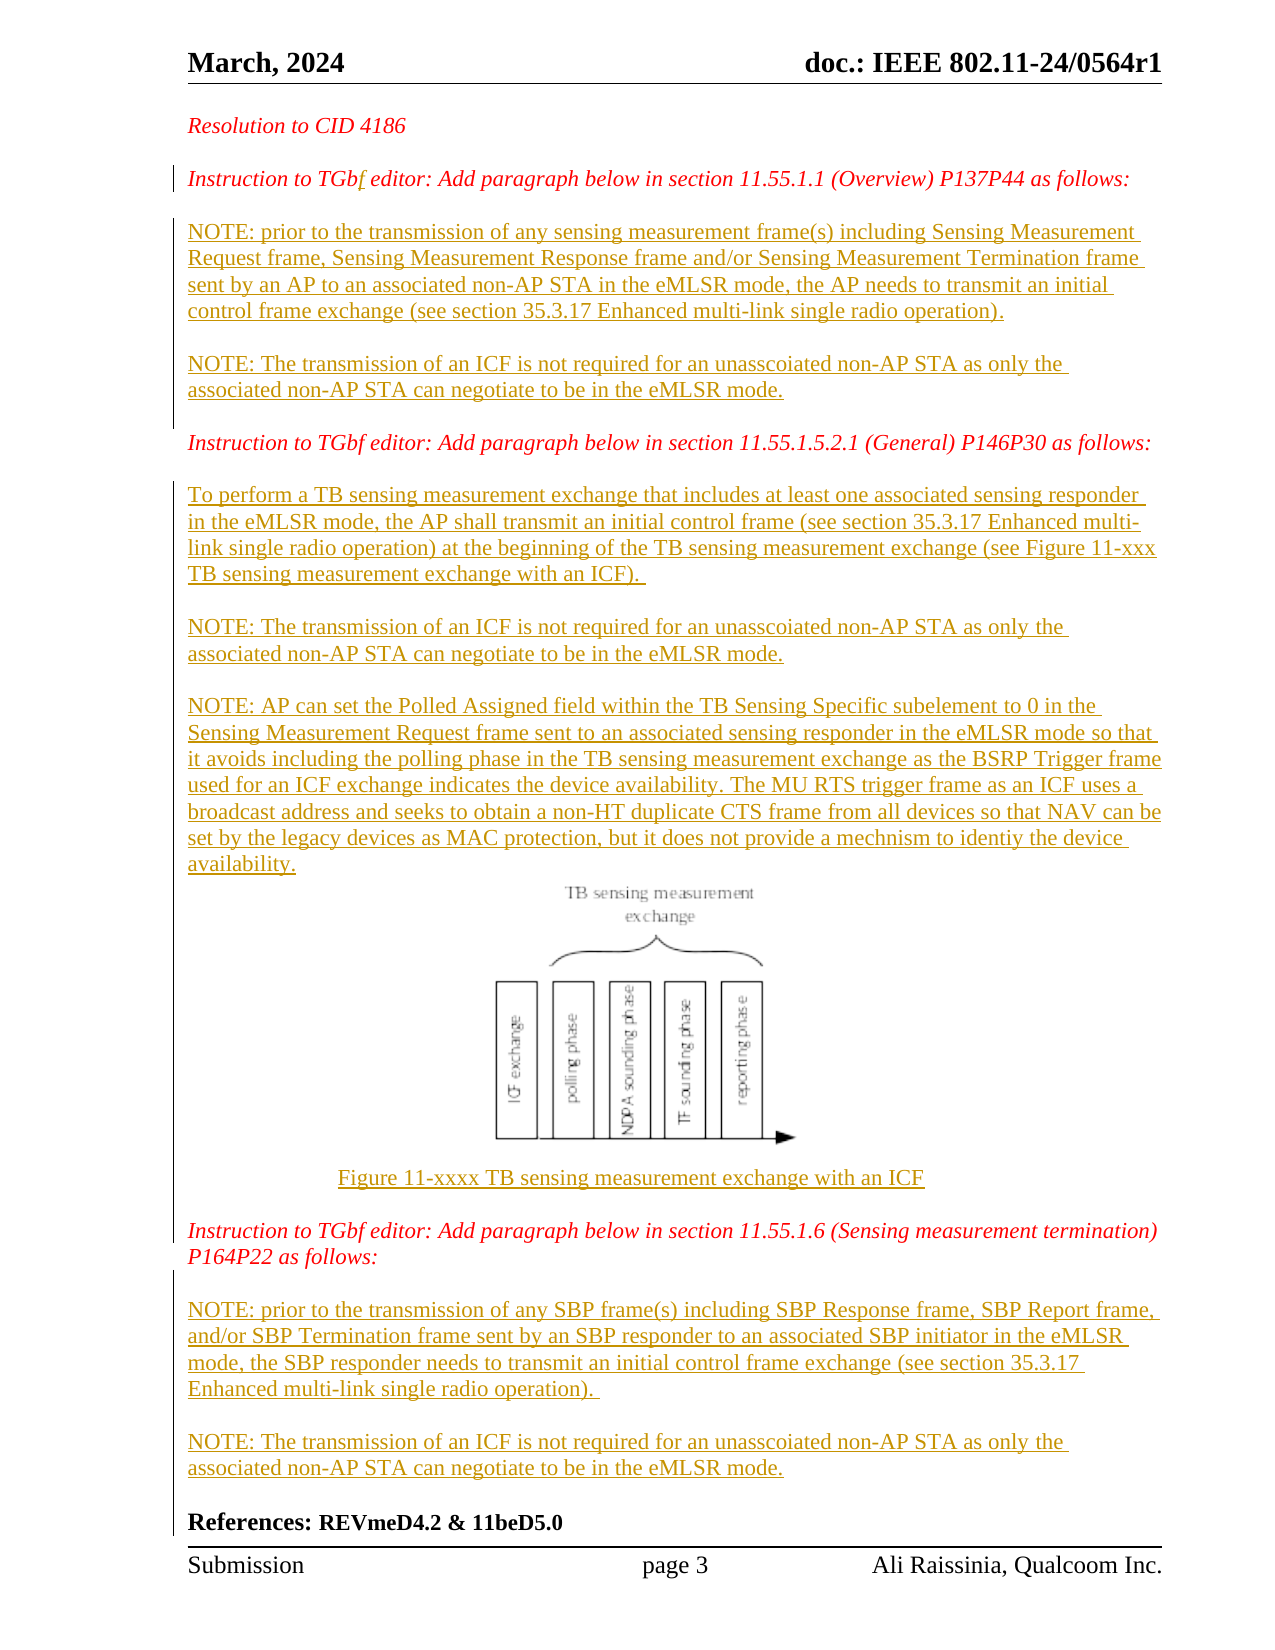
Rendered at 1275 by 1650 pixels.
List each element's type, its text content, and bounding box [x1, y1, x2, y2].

text Instruction to TGbf editor: Add paragraph below in section 11.55.1.5.2.1 (General) P146P30 as follows: [187, 429, 1162, 455]
text Resolution to CID 4186 [187, 112, 1162, 139]
text Instruction to TGb editor: Add paragraph below in section 11.55.1.1 (Overview) P137P44 as follows: [187, 165, 1162, 192]
text References: REVmeD4.2 & 11beD5.0 [187, 1507, 1162, 1536]
text Instruction to TGbf editor: Add paragraph below in section 11.55.1.6 (Sensing measurement termination) P164P22 as follows: [187, 1217, 1162, 1270]
